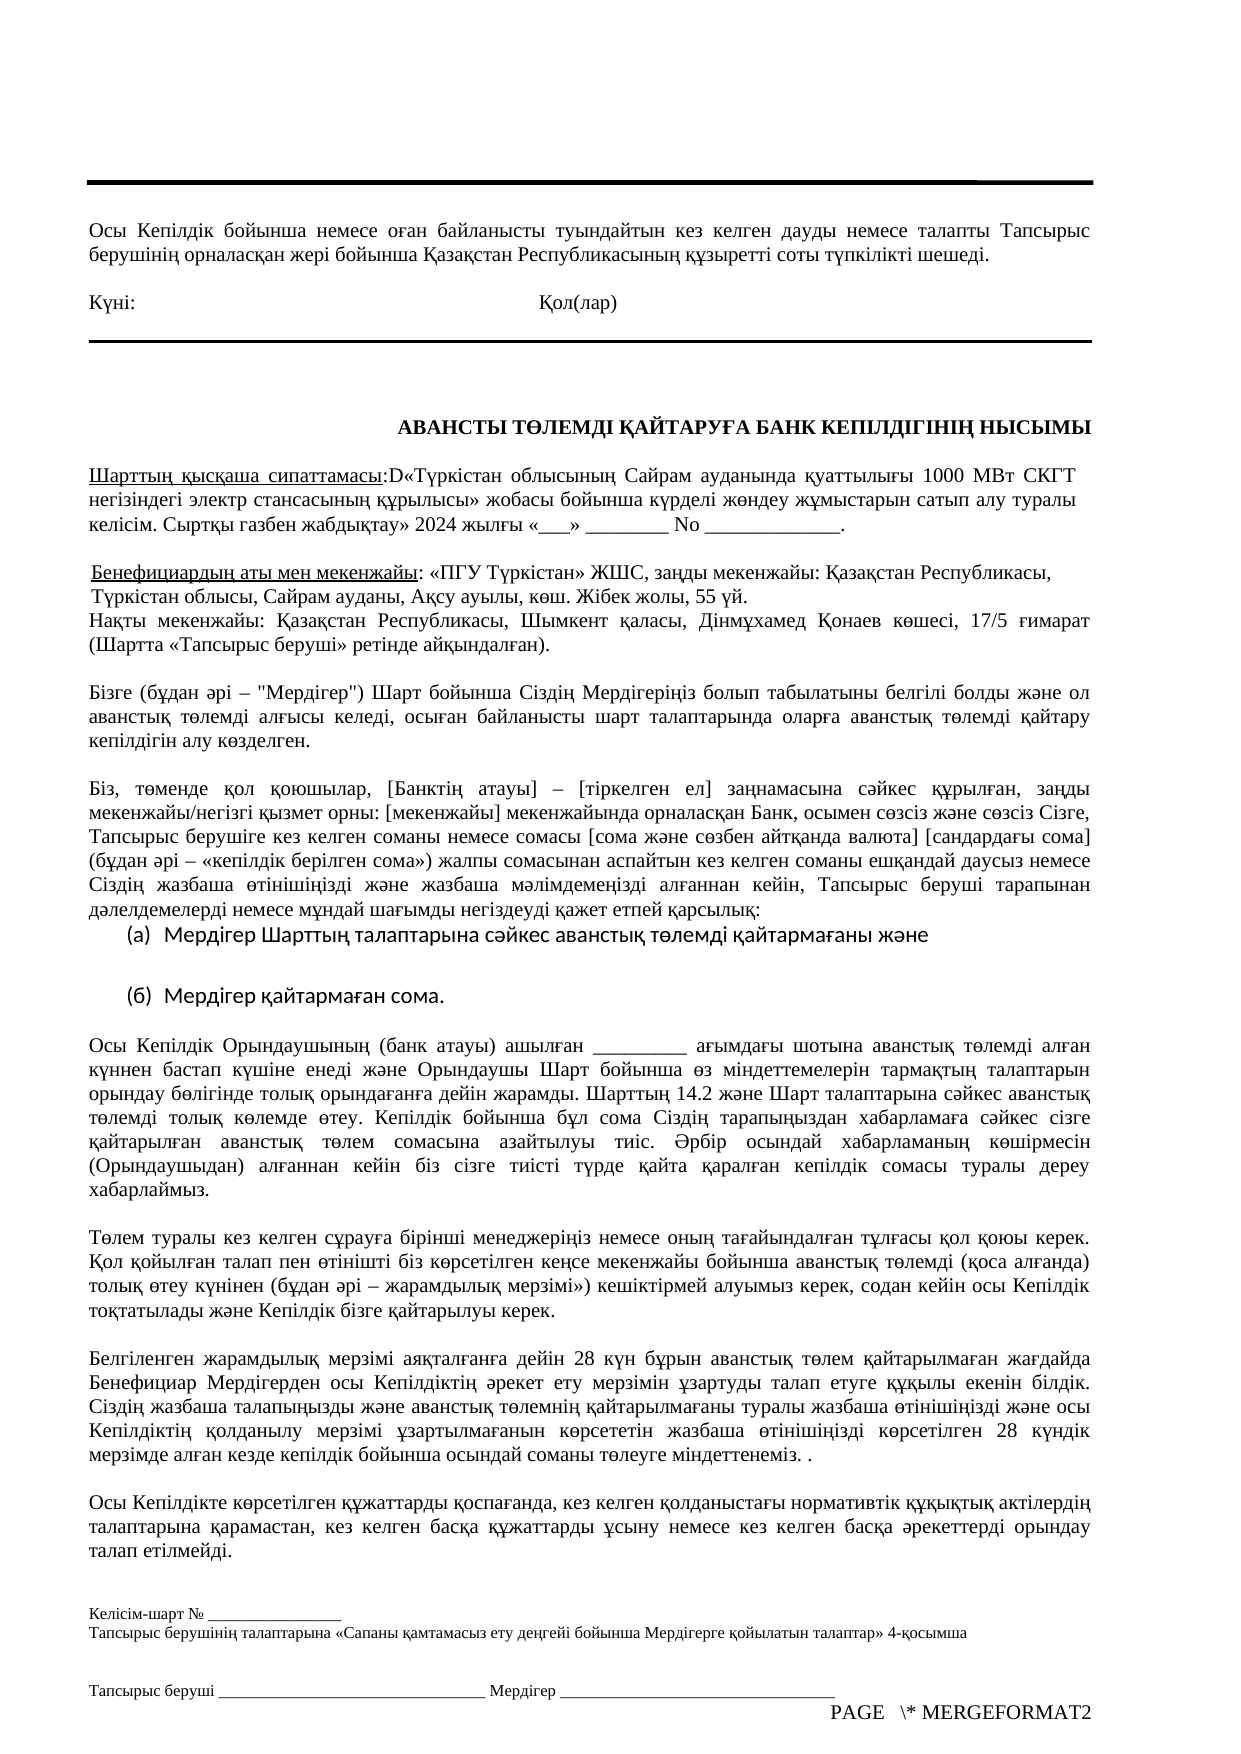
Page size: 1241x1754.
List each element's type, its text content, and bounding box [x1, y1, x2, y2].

list Мердігер Шарттың талаптарына сәйкес аванстық төлемді қайтармағаны және [126, 921, 1092, 948]
list Мердігер қайтармаған сома. [126, 981, 1092, 1009]
text Нақты мекенжайы: Қазақстан Республикасы, Шымкент қаласы, Дінмұхамед Қонаев көшесі, 17/5 ғимарат (Шартта «Тапсырыс беруші» ретінде айқындалған). [88, 608, 1092, 656]
text Осы Кепілдік бойынша немесе оған байланысты туындайтын кез келген дауды немесе талапты Тапсырыс берушінің орналасқан жері бойынша Қазақстан Республикасының құзыретті соты түпкілікті шешеді. [88, 217, 1092, 266]
text Осы Кепілдік Орындаушының (банк атауы) ашылған _________ ағымдағы шотына аванстық төлемді алған күннен бастап күшіне енеді және Орындаушы Шарт бойынша өз міндеттемелерін тармақтың талаптарын орындау бөлігінде толық орындағанға дейін жарамды. Шарттың 14.2 және Шарт талаптарына сәйкес аванстық төлемді толық көлемде өтеу. Кепілдік бойынша бұл сома Сіздің тарапыңыздан хабарламаға сәйкес сізге қайтарылған аванстық төлем сомасына азайтылуы тиіс. Әрбір осындай хабарламаның көшірмесін (Орындаушыдан) алғаннан кейін біз сізге тиісті түрде қайта қаралған кепілдік сомасы туралы дереу хабарлаймыз. [88, 1033, 1092, 1201]
text Шарттың қысқаша сипаттамасы:D«Түркістан облысының Сайрам ауданында қуаттылығы 1000 МВт СКГТ негізіндегі электр стансасының құрылысы» жобасы бойынша күрделі жөндеу жұмыстарын сатып алу туралы келісім. Сыртқы газбен жабдықтау» 2024 жылғы «___» ________ No _____________. [88, 463, 1077, 536]
text Төлем туралы кез келген сұрауға бірінші менеджеріңіз немесе оның тағайындалған тұлғасы қол қоюы керек. Қол қойылған талап пен өтінішті біз көрсетілген кеңсе мекенжайы бойынша аванстық төлемді (қоса алғанда) толық өтеу күнінен (бұдан әрі – жарамдылық мерзімі») кешіктірмей алуымыз керек, содан кейін осы Кепілдік тоқтатылады және Кепілдік бізге қайтарылуы керек. [88, 1225, 1092, 1322]
text Біз, төменде қол қоюшылар, [Банктің атауы] – [тіркелген ел] заңнамасына сәйкес құрылған, заңды мекенжайы/негізгі қызмет орны: [мекенжайы] мекенжайында орналасқан Банк, осымен сөзсіз және сөзсіз Сізге, Тапсырыс берушіге кез келген соманы немесе сомасы [сома және сөзбен айтқанда валюта] [сандардағы сома] (бұдан әрі – «кепілдік берілген сома») жалпы сомасынан аспайтын кез келген соманы ешқандай даусыз немесе Сіздің жазбаша өтінішіңізді және жазбаша мәлімдемеңізді алғаннан кейін, Тапсырыс беруші тарапынан дәлелдемелерді немесе мұндай шағымды негіздеуді қажет етпей қарсылық: [88, 776, 1092, 921]
text Бізге (бұдан әрі – "Мердігер") Шарт бойынша Сіздің Мердігеріңіз болып табылатыны белгілі болды және ол аванстық төлемді алғысы келеді, осыған байланысты шарт талаптарында оларға аванстық төлемді қайтару кепілдігін алу көзделген. [88, 680, 1092, 752]
text АВАНСТЫ ТӨЛЕМДІ ҚАЙТАРУҒА БАНК КЕПІЛДІГІНІҢ НЫСЫМЫ [88, 415, 1092, 439]
text Бенефициардың аты мен мекенжайы: «ПГУ Түркістан» ЖШС, заңды мекенжайы: Қазақстан Республикасы, Түркістан облысы, Сайрам ауданы, Ақсу ауылы, көш. Жібек жолы, 55 үй. [91, 559, 1092, 608]
text Күні: Қол(лар) [88, 290, 1092, 314]
text Осы Кепілдікте көрсетілген құжаттарды қоспағанда, кез келген қолданыстағы нормативтік құқықтық актілердің талаптарына қарамастан, кез келген басқа құжаттарды ұсыну немесе кез келген басқа әрекеттерді орындау талап етілмейді. [88, 1490, 1092, 1562]
text Белгіленген жарамдылық мерзімі аяқталғанға дейін 28 күн бұрын аванстық төлем қайтарылмаған жағдайда Бенефициар Мердігерден осы Кепілдіктің әрекет ету мерзімін ұзартуды талап етуге құқылы екенін білдік. Сіздің жазбаша талапыңызды және аванстық төлемнің қайтарылмағаны туралы жазбаша өтінішіңізді және осы Кепілдіктің қолданылу мерзімі ұзартылмағанын көрсететін жазбаша өтінішіңізді көрсетілген 28 күндік мерзімде алған кезде кепілдік бойынша осындай соманы төлеуге міндеттенеміз. . [88, 1346, 1092, 1466]
